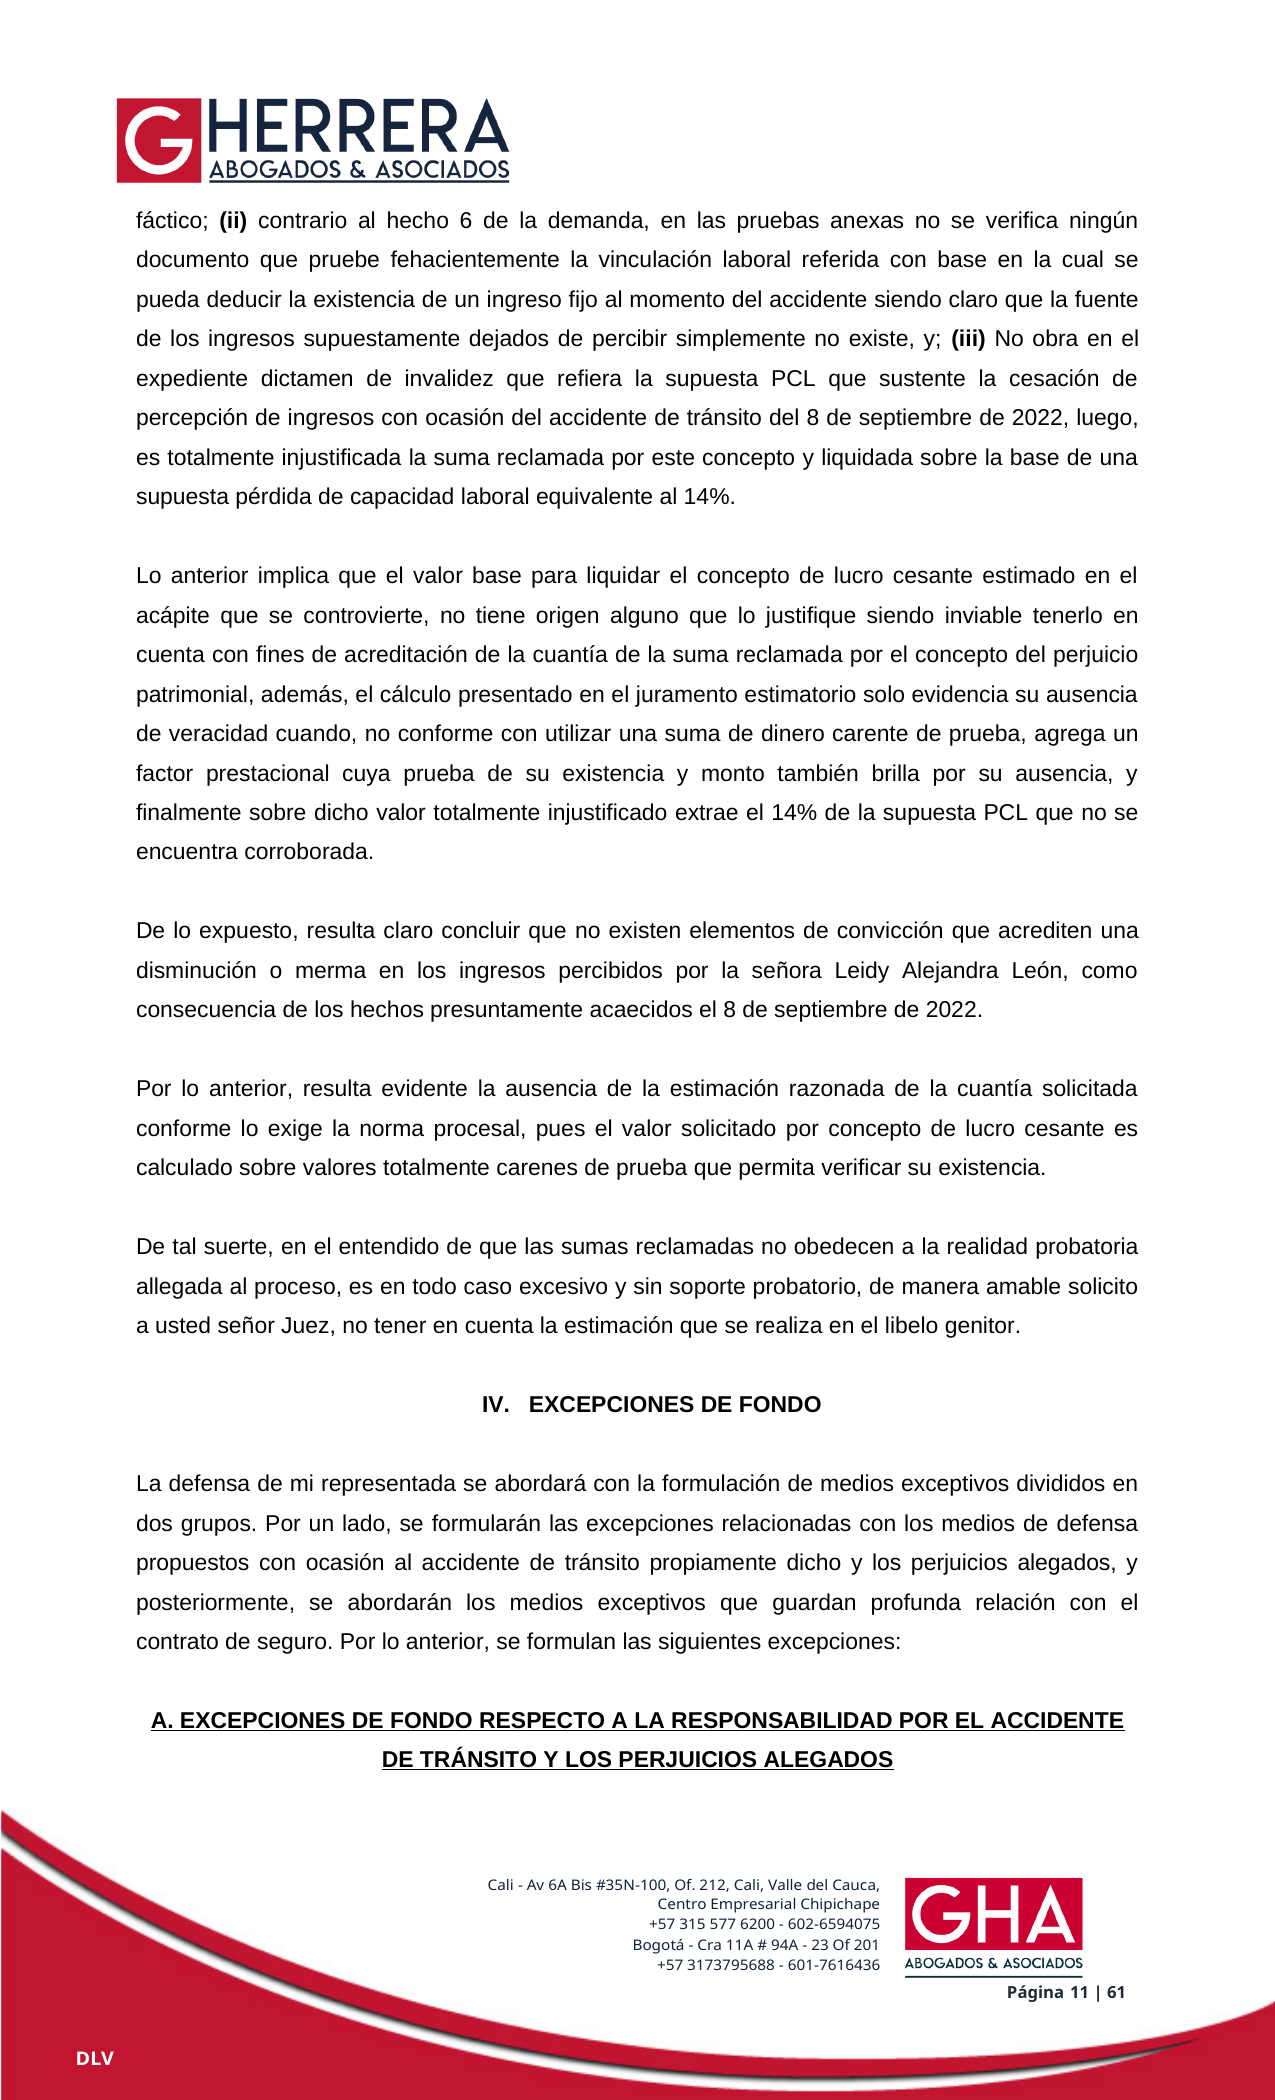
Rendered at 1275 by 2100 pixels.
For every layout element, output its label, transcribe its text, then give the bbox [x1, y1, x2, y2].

text La defensa de mi representada se abordará con la formulación de medios exceptivos divididos en dos grupos. Por un lado, se formularán las excepciones relacionadas con los medios de defensa propuestos con ocasión al accidente de tránsito propiamente dicho y los perjuicios alegados, y posteriormente, se abordarán los medios exceptivos que guardan profunda relación con el contrato de seguro. Por lo anterior, se formulan las siguientes excepciones: [136, 1470, 1139, 1654]
picture [96, 75, 529, 206]
text Lo anterior implica que el valor base para liquidar el concepto de lucro cesante estimado en el acápite que se controvierte, no tiene origen alguno que lo justifique siendo inviable tenerlo en cuenta con fines de acreditación de la cuantía de la suma reclamada por el concepto del perjuicio patrimonial, además, el cálculo presentado en el juramento estimatorio solo evidencia su ausencia de veracidad cuando, no conforme con utilizar una suma de dinero carente de prueba, agrega un factor prestacional cuya prueba de su existencia y monto también brilla por su ausencia, y finalmente sobre dicho valor totalmente injustificado extrae el 14% de la supuesta PCL que no se encuentra corroborada. [136, 562, 1139, 865]
text De lo expuesto, resulta claro concluir que no existen elementos de convicción que acrediten una disminución o merma en los ingresos percibidos por la señora Leidy Alejandra León, como consecuencia de los hechos presuntamente acaecidos el 8 de septiembre de 2022. [136, 917, 1139, 1023]
text Por lo anterior, resulta evidente la ausencia de la estimación razonada de la cuantía solicitada conforme lo exige la norma procesal, pues el valor solicitado por concepto de lucro cesante es calculado sobre valores totalmente carenes de prueba que permita verificar su existencia. [136, 1075, 1139, 1181]
text De tal suerte, en el entendido de que las sumas reclamadas no obedecen a la realidad probatoria allegada al proceso, es en todo caso excesivo y sin soporte probatorio, de manera amable solicito a usted señor Juez, no tener en cuenta la estimación que se realiza en el libelo genitor. [136, 1233, 1139, 1338]
picture [0, 1797, 1275, 2100]
subtitle A. EXCEPCIONES DE FONDO RESPECTO A LA RESPONSABILIDAD POR EL ACCIDENTE DE TRÁNSITO Y LOS PERJUICIOS ALEGADOS [136, 1707, 1139, 1773]
subtitle EXCEPCIONES DE FONDO [192, 1391, 1139, 1417]
